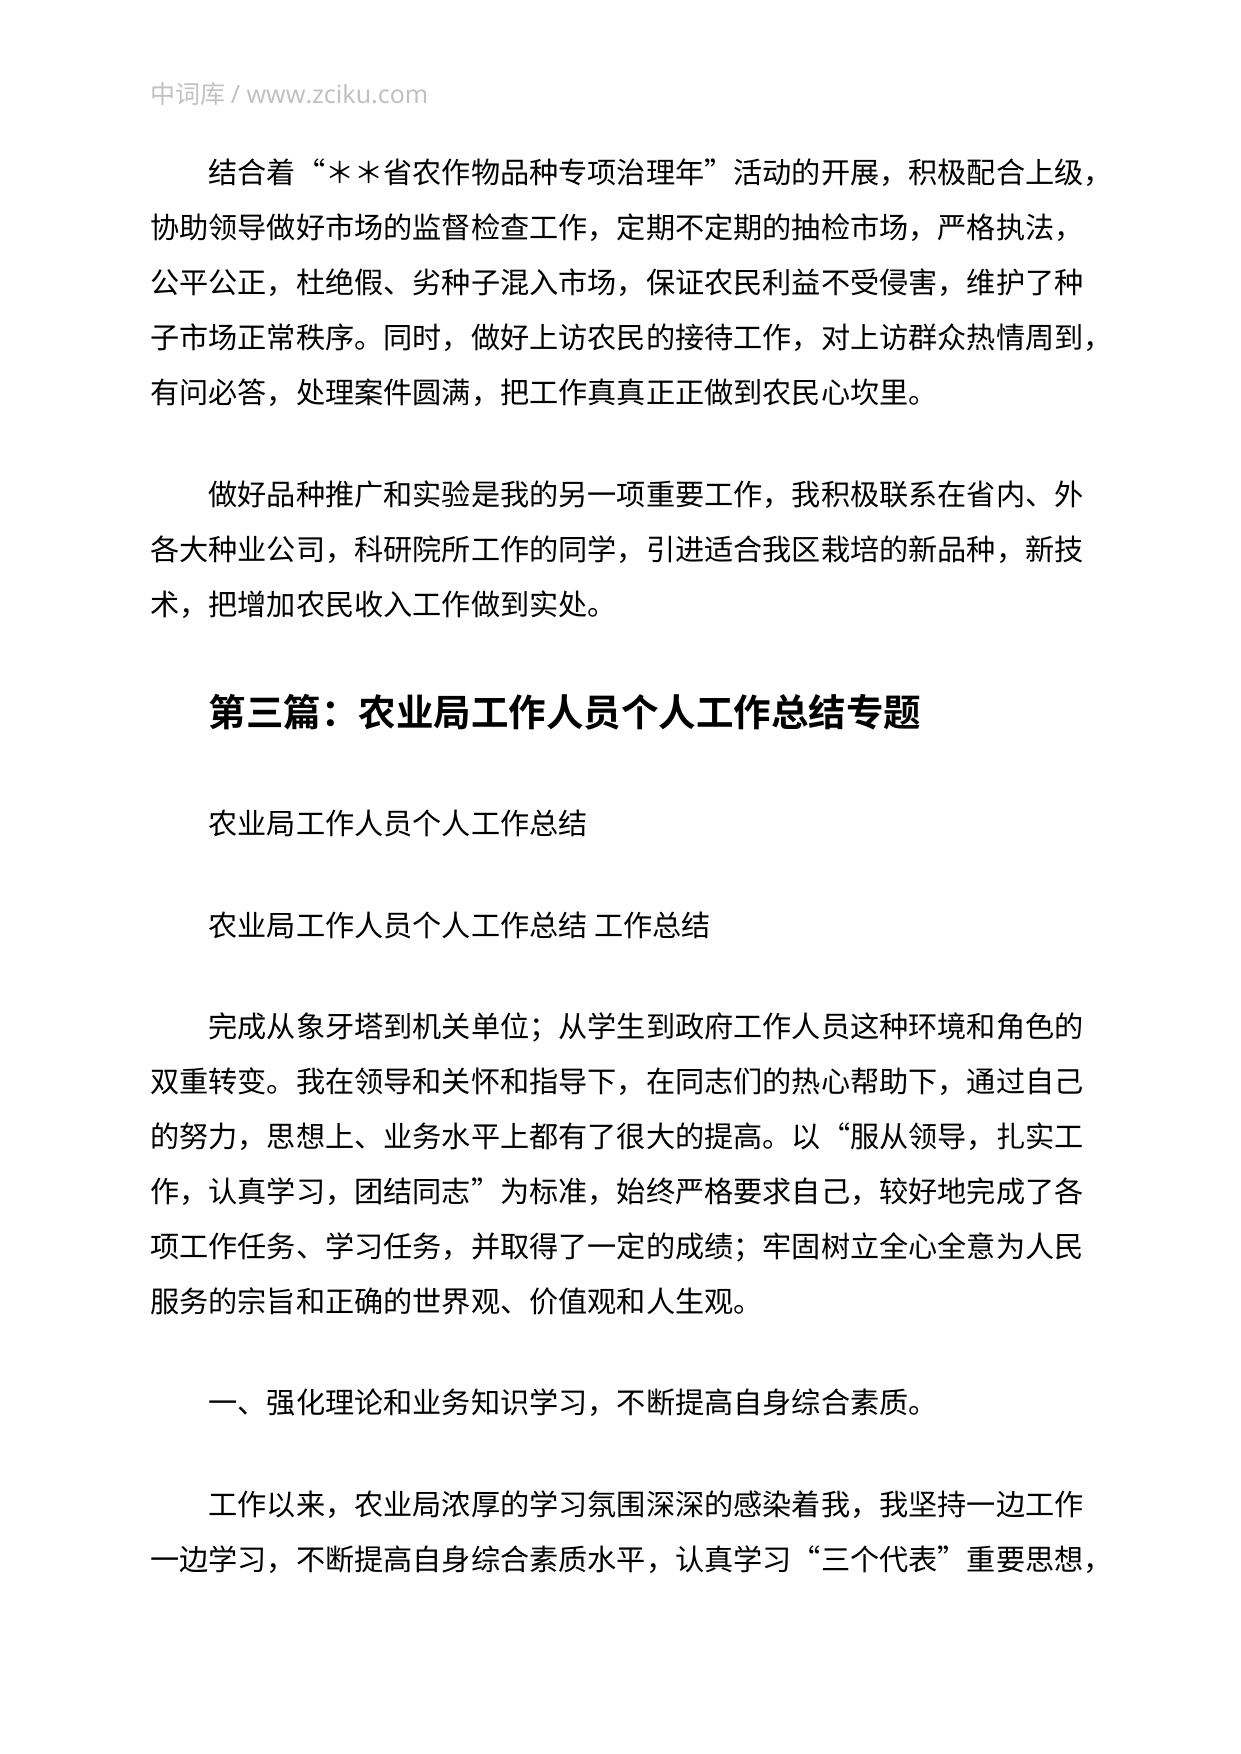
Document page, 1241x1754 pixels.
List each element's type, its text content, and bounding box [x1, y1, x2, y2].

text 一、强化理论和业务知识学习，不断提高自身综合素质。 [150, 1380, 1090, 1422]
text 结合着“＊＊省农作物品种专项治理年”活动的开展，积极配合上级，协助领导做好市场的监督检查工作，定期不定期的抽检市场，严格执法，公平公正，杜绝假、劣种子混入市场，保证农民利益不受侵害，维护了种子市场正常秩序。同时，做好上访农民的接待工作，对上访群众热情周到，有问必答，处理案件圆满，把工作真真正正做到农民心坎里。 [150, 150, 1090, 412]
text 农业局工作人员个人工作总结 [150, 800, 1090, 843]
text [150, 1482, 1090, 1579]
text 农业局工作人员个人工作总结 工作总结 [150, 902, 1090, 944]
text 做好品种推广和实验是我的另一项重要工作，我积极联系在省内、外各大种业公司，科研院所工作的同学，引进适合我区栽培的新品种，新技术，把增加农民收入工作做到实处。 [150, 471, 1090, 623]
text 第三篇：农业局工作人员个人工作总结专题 [150, 683, 1090, 737]
text 完成从象牙塔到机关单位；从学生到政府工作人员这种环境和角色的双重转变。我在领导和关怀和指导下，在同志们的热心帮助下，通过自己的努力，思想上、业务水平上都有了很大的提高。以“服从领导，扎实工作，认真学习，团结同志”为标准，始终严格要求自己，较好地完成了各项工作任务、学习任务，并取得了一定的成绩；牢固树立全心全意为人民服务的宗旨和正确的世界观、价值观和人生观。 [150, 1004, 1090, 1321]
